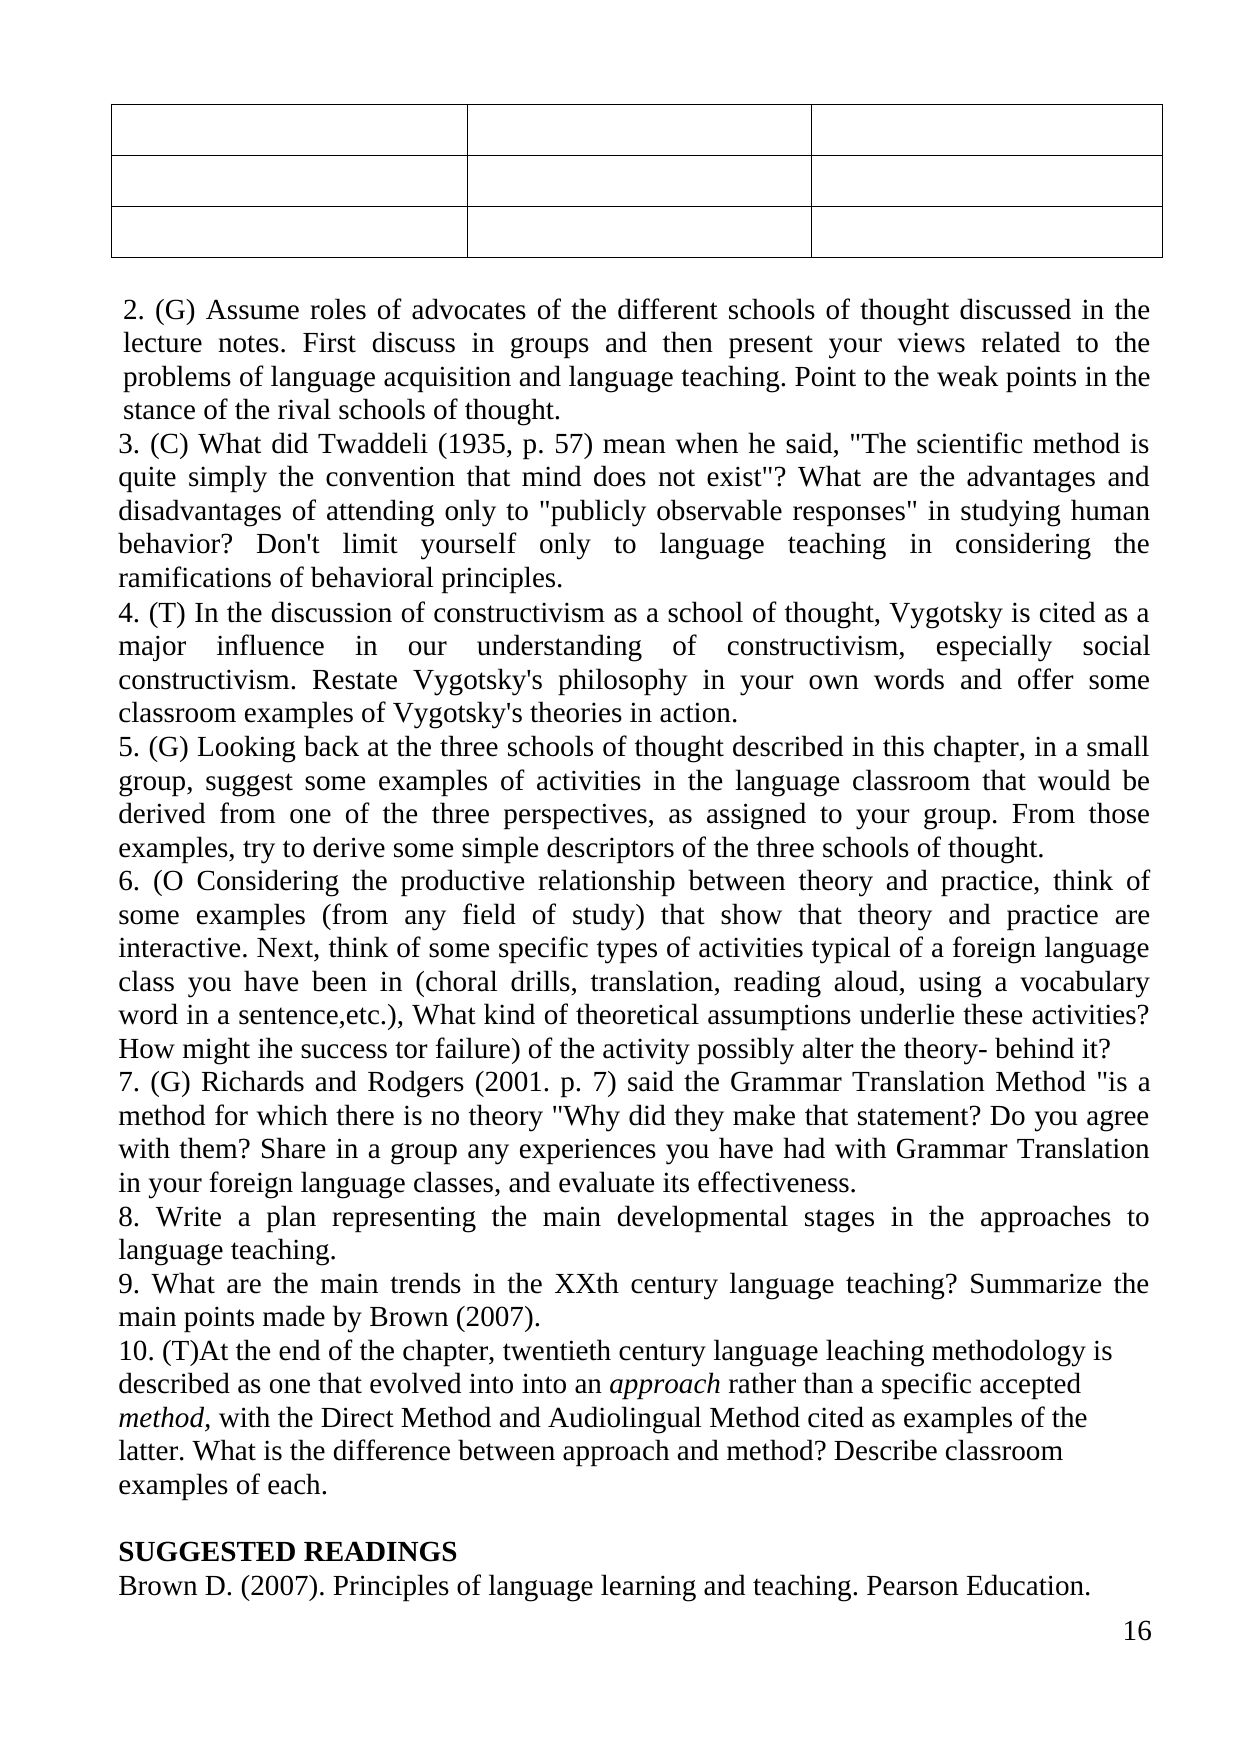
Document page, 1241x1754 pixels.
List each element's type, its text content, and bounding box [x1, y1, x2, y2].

text 10. (T)At the end of the chapter, twentieth century language leaching methodology is described as one that evolved into into an approach rather than a specific accepted method, with the Direct Method and Audiolingual Method cited as examples of the latter. What is the difference between approach and method? Describe classroom examples of each. [118, 1333, 1152, 1501]
text 9. What are the main trends in the XXth century language teaching? Summarize the main points made by Brown (2007). [118, 1266, 1152, 1333]
text Brown D. (2007). Principles of language learning and teaching. Pearson Education. [118, 1568, 1152, 1601]
text 7. (G) Richards and Rodgers (2001. p. 7) said the Grammar Translation Method "is a method for which there is no theory "Why did they make that statement? Do you agree with them? Share in a group any experiences you have had with Grammar Translation in your foreign language classes, and evaluate its effectiveness. [118, 1064, 1152, 1199]
text SUGGESTED READINGS [118, 1534, 1152, 1568]
text 8. Write a plan representing the main developmental stages in the approaches to language teaching. [118, 1199, 1152, 1266]
table_cell [812, 207, 1162, 257]
text 6. (O Considering the productive relationship between theory and practice, think of some examples (from any field of study) that show that theory and practice are interactive. Next, think of some specific types of activities typical of a foreign language class you have been in (choral drills, translation, reading aloud, using a vocabulary word in a sentence,etc.), What kind of theoretical assumptions underlie these activities? How might ihe success tor failure) of the activity possibly alter the theory- behind it? [118, 863, 1152, 1064]
table_cell [112, 156, 467, 206]
table_cell [812, 156, 1162, 206]
table_cell [468, 156, 811, 206]
table_cell [112, 207, 467, 257]
table_cell [468, 207, 811, 257]
table_cell [112, 105, 467, 155]
table_cell [468, 105, 811, 155]
text 3. (C) What did Twaddeli (1935, p. 57) mean when he said, "The scientific method is quite simply the convention that mind does not exist"? What are the advantages and disadvantages of attending only to "publicly observable responses" in studying human behavior? Don't limit yourself only to language teaching in considering the ramifications of behavioral principles. [118, 426, 1152, 594]
text 5. (G) Looking back at the three schools of thought described in this chapter, in a small group, suggest some examples of activities in the language classroom that would be derived from one of the three perspectives, as assigned to your group. From those examples, try to derive some simple descriptors of the three schools of thought. [118, 729, 1152, 863]
text 2. (G) Assume roles of advocates of the different schools of thought discussed in the lecture notes. First discuss in groups and then present your views related to the problems of language acquisition and language teaching. Point to the weak points in the stance of the rival schools of thought. [123, 292, 1152, 426]
text 4. (T) In the discussion of constructivism as a school of thought, Vygotsky is cited as a major influence in our understanding of constructivism, especially social constructivism. Restate Vygotsky's philosophy in your own words and offer some classroom examples of Vygotsky's theories in action. [118, 595, 1152, 729]
table_cell [812, 105, 1162, 155]
